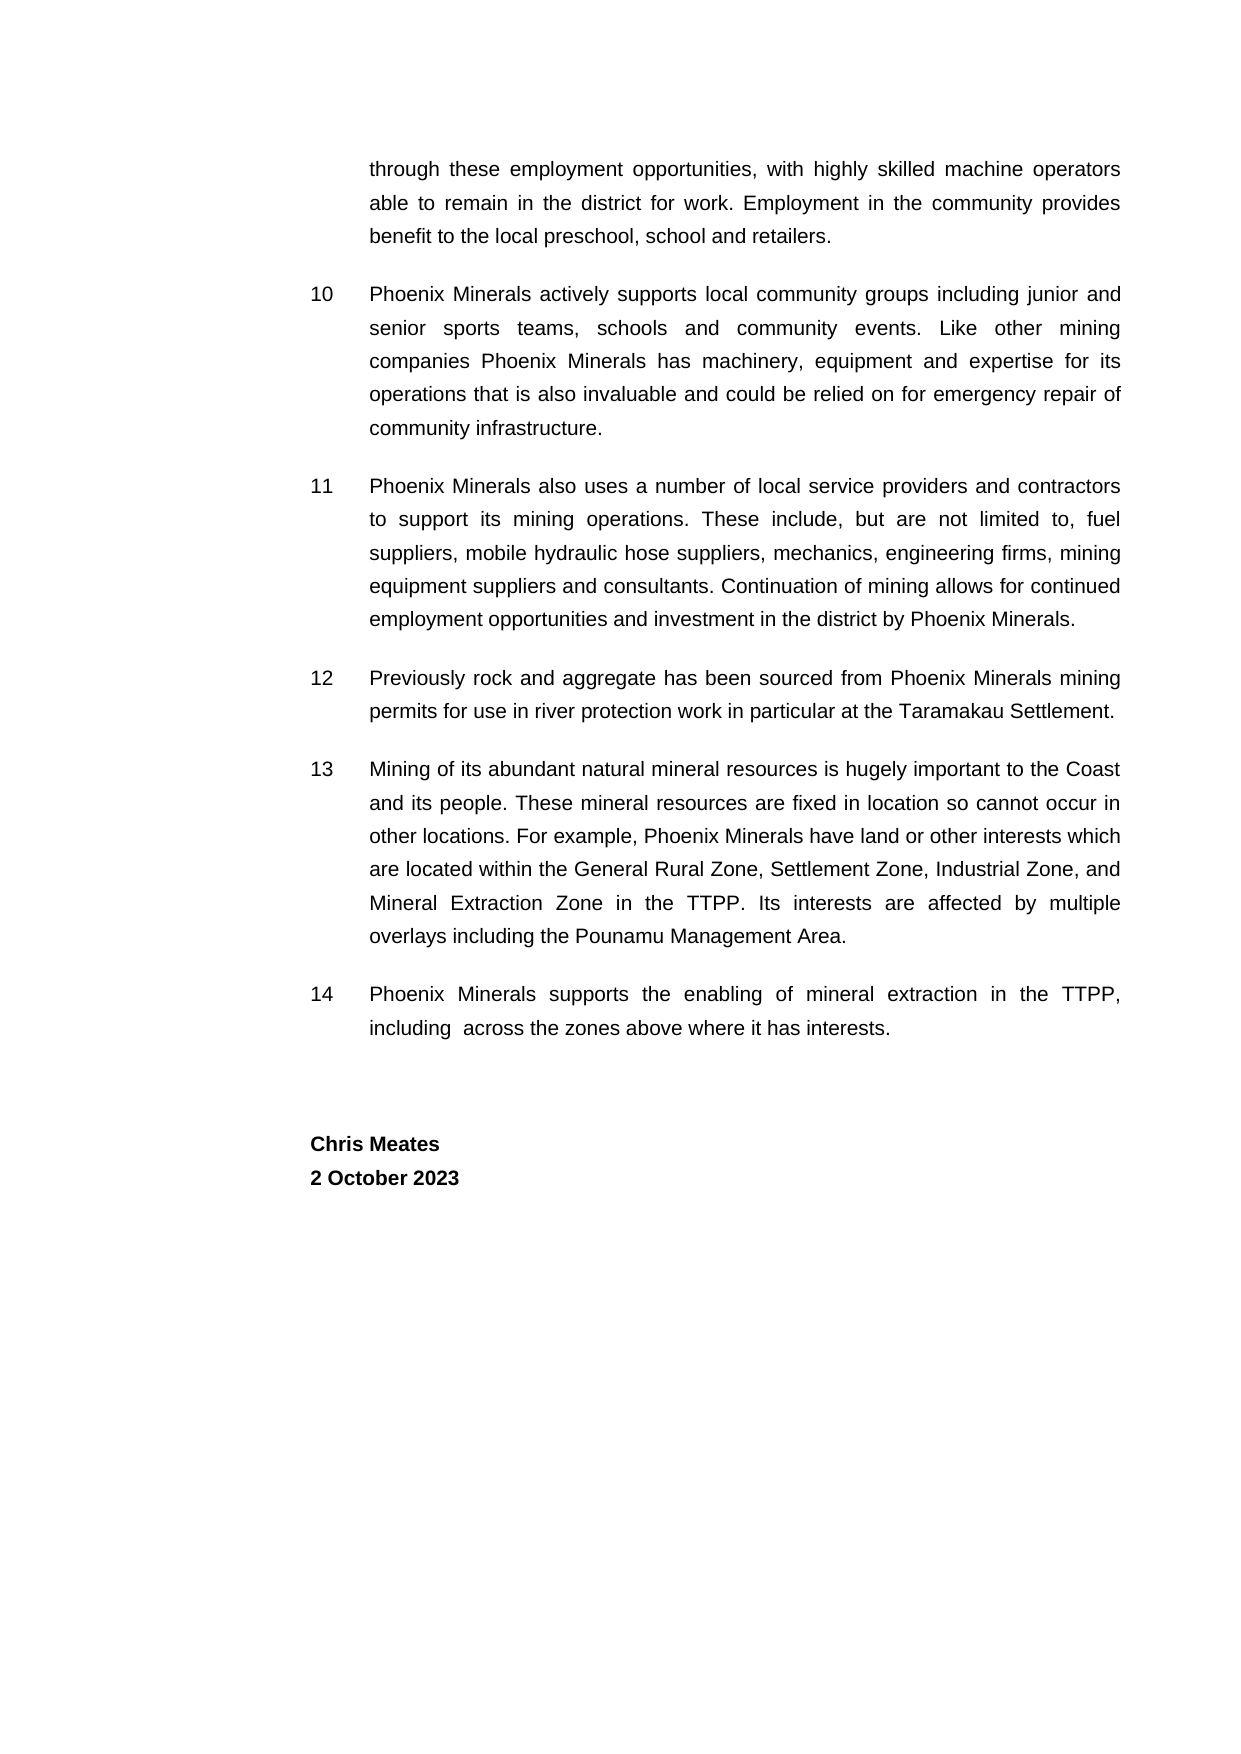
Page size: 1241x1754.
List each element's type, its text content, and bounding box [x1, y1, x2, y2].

text Previously rock and aggregate has been sourced from Phoenix Minerals mining permits for use in river protection work in particular at the Taramakau Settlement. [310, 656, 1122, 723]
text Mining of its abundant natural mineral resources is hugely important to the Coast and its people. These mineral resources are fixed in location so cannot occur in other locations. For example, Phoenix Minerals have land or other interests which are located within the General Rural Zone, Settlement Zone, Industrial Zone, and Mineral Extraction Zone in the TTPP. Its interests are affected by multiple overlays including the Pounamu Management Area. [310, 748, 1122, 948]
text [310, 148, 1122, 248]
text Chris Meates 2 October 2023 [310, 1123, 1122, 1189]
text Phoenix Minerals actively supports local community groups including junior and senior sports teams, schools and community events. Like other mining companies Phoenix Minerals has machinery, equipment and expertise for its operations that is also invaluable and could be relied on for emergency repair of community infrastructure. [310, 273, 1122, 439]
text Phoenix Minerals also uses a number of local service providers and contractors to support its mining operations. These include, but are not limited to, fuel suppliers, mobile hydraulic hose suppliers, mechanics, engineering firms, mining equipment suppliers and consultants. Continuation of mining allows for continued employment opportunities and investment in the district by Phoenix Minerals. [310, 464, 1122, 631]
text Phoenix Minerals supports the enabling of mineral extraction in the TTPP, including across the zones above where it has interests. [310, 973, 1122, 1039]
